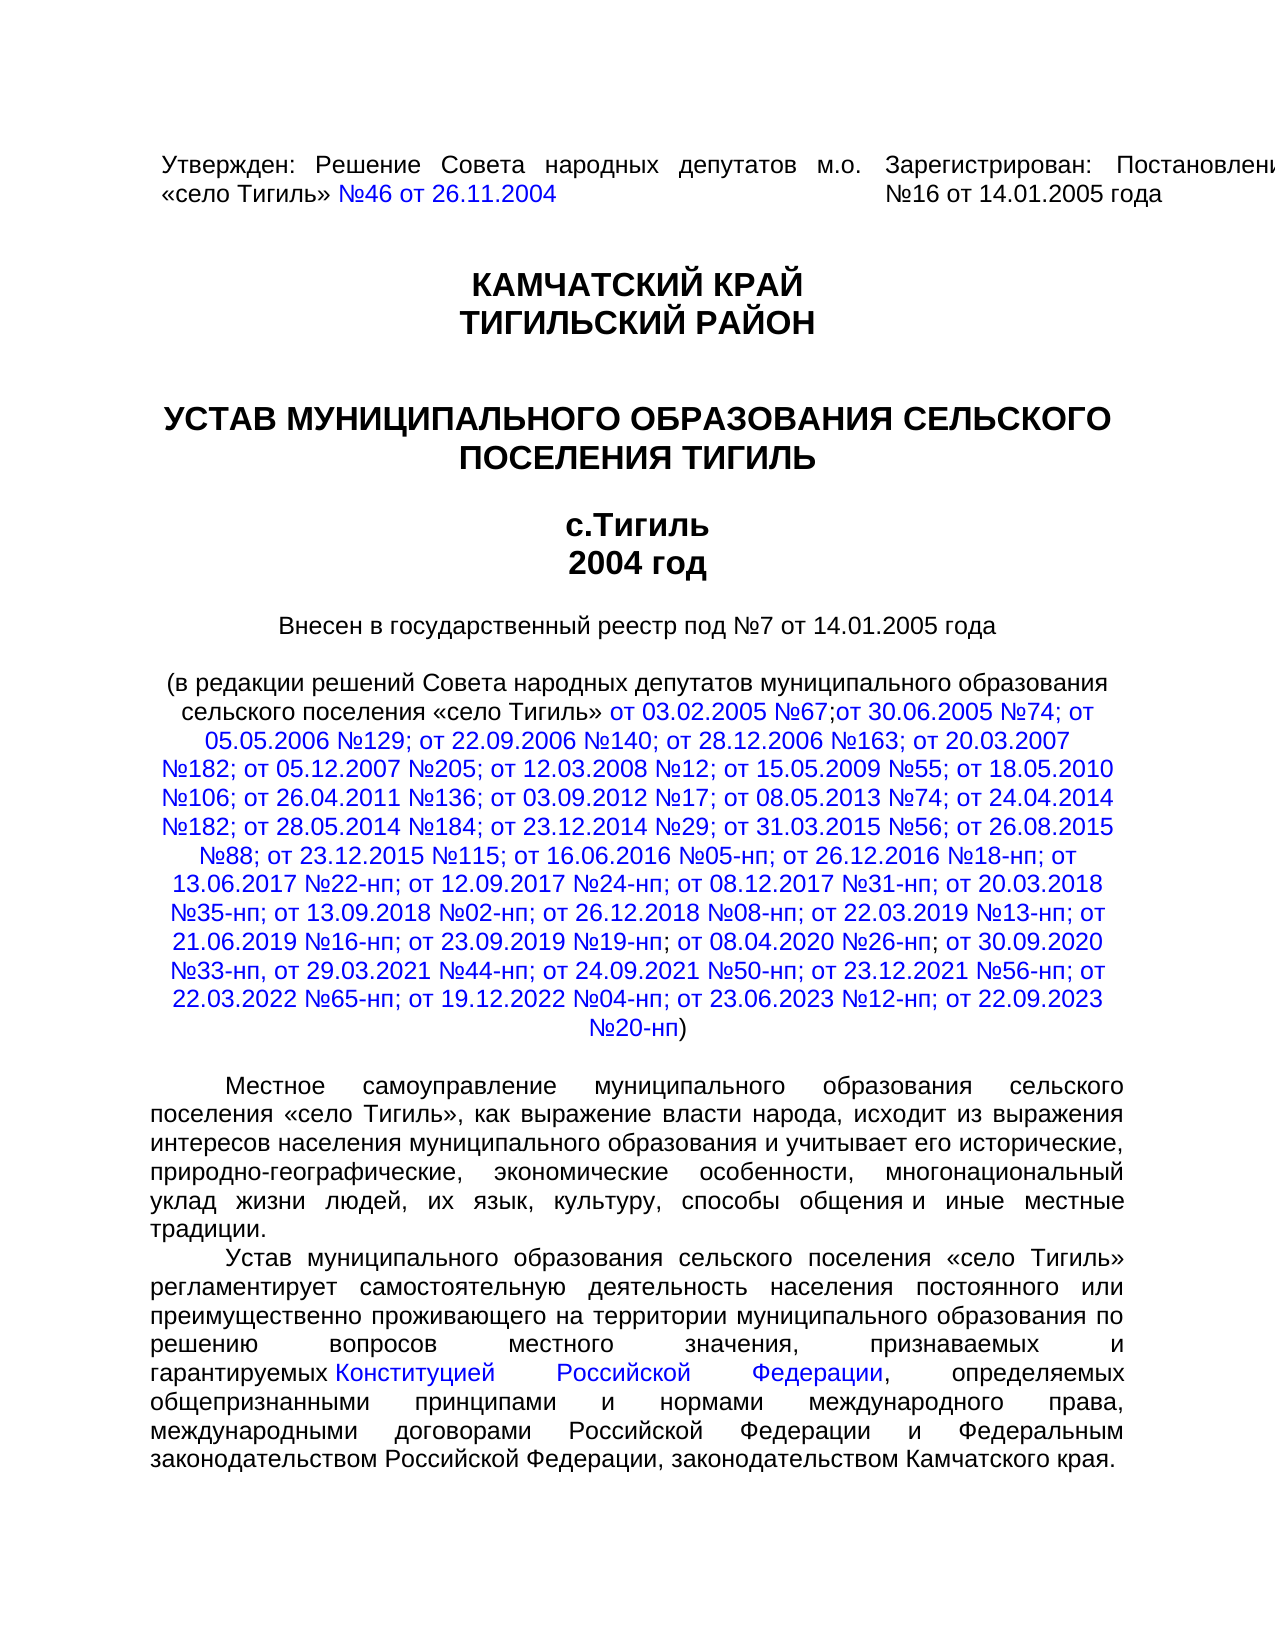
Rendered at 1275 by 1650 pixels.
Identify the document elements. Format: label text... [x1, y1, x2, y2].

text с.Тигиль [150, 505, 1125, 543]
text Местное самоуправление муниципального образования сельского поселения «село Тигиль», как выражение власти народа, исходит из выражения интересов населения муниципального образования и учитывает его исторические, природно-географические, экономические особенности, многонациональный уклад жизни людей, их язык, культуру, способы общения и иные местные традиции. [150, 1071, 1125, 1243]
table_header Зарегистрирован: Постановлением Губернатора КАО №16 от 14.01.2005 года [874, 150, 1275, 207]
text КАМЧАТСКИЙ КРАЙ [150, 265, 1125, 303]
text (в редакции решений Совета народных депутатов муниципального образования сельского поселения «село Тигиль» от 03.02.2005 №67;от 30.06.2005 №74; от 05.05.2006 №129; от 22.09.2006 №140; от 28.12.2006 №163; от 20.03.2007 №182; от 05.12.2007 №205; от 12.03.2008 №12; от 15.05.2009 №55; от 18.05.2010 №106; от 26.04.2011 №136; от 03.09.2012 №17; от 08.05.2013 №74; от 24.04.2014 №182; от 28.05.2014 №184; от 23.12.2014 №29; от 31.03.2015 №56; от 26.08.2015 №88; от 23.12.2015 №115; от 16.06.2016 №05-нп; от 26.12.2016 №18-нп; от 13.06.2017 №22-нп; от 12.09.2017 №24-нп; от 08.12.2017 №31-нп; от 20.03.2018 №35-нп; от 13.09.2018 №02-нп; от 26.12.2018 №08-нп; от 22.03.2019 №13-нп; от 21.06.2019 №16-нп; от 23.09.2019 №19-нп; от 08.04.2020 №26-нп; от 30.09.2020 №33-нп, от 29.03.2021 №44-нп; от 24.09.2021 №50-нп; от 23.12.2021 №56-нп; от 22.03.2022 №65-нп; от 19.12.2022 №04-нп; от 23.06.2023 №12-нп; от 22.09.2023 №20-нп) [150, 668, 1125, 1042]
text Устав муниципального образования сельского поселения «село Тигиль» регламентирует самостоятельную деятельность населения постоянного или преимущественно проживающего на территории муниципального образования по решению вопросов местного значения, признаваемых и гарантируемых Конституцией Российской Федерации, определяемых общепризнанными принципами и нормами международного права, международными договорами Российской Федерации и Федеральным законодательством Российской Федерации, законодательством Камчатского края. [150, 1243, 1125, 1473]
text Внесен в государственный реестр под №7 от 14.01.2005 года [150, 611, 1125, 639]
table_header Утвержден: Решение Совета народных депутатов м.о. «село Тигиль» №46 от 26.11.2004 [150, 150, 874, 207]
text УСТАВ МУНИЦИПАЛЬНОГО ОБРАЗОВАНИЯ СЕЛЬСКОГО ПОСЕЛЕНИЯ ТИГИЛЬ [150, 399, 1125, 476]
text ТИГИЛЬСКИЙ РАЙОН [150, 303, 1125, 342]
text 2004 год [150, 543, 1125, 582]
